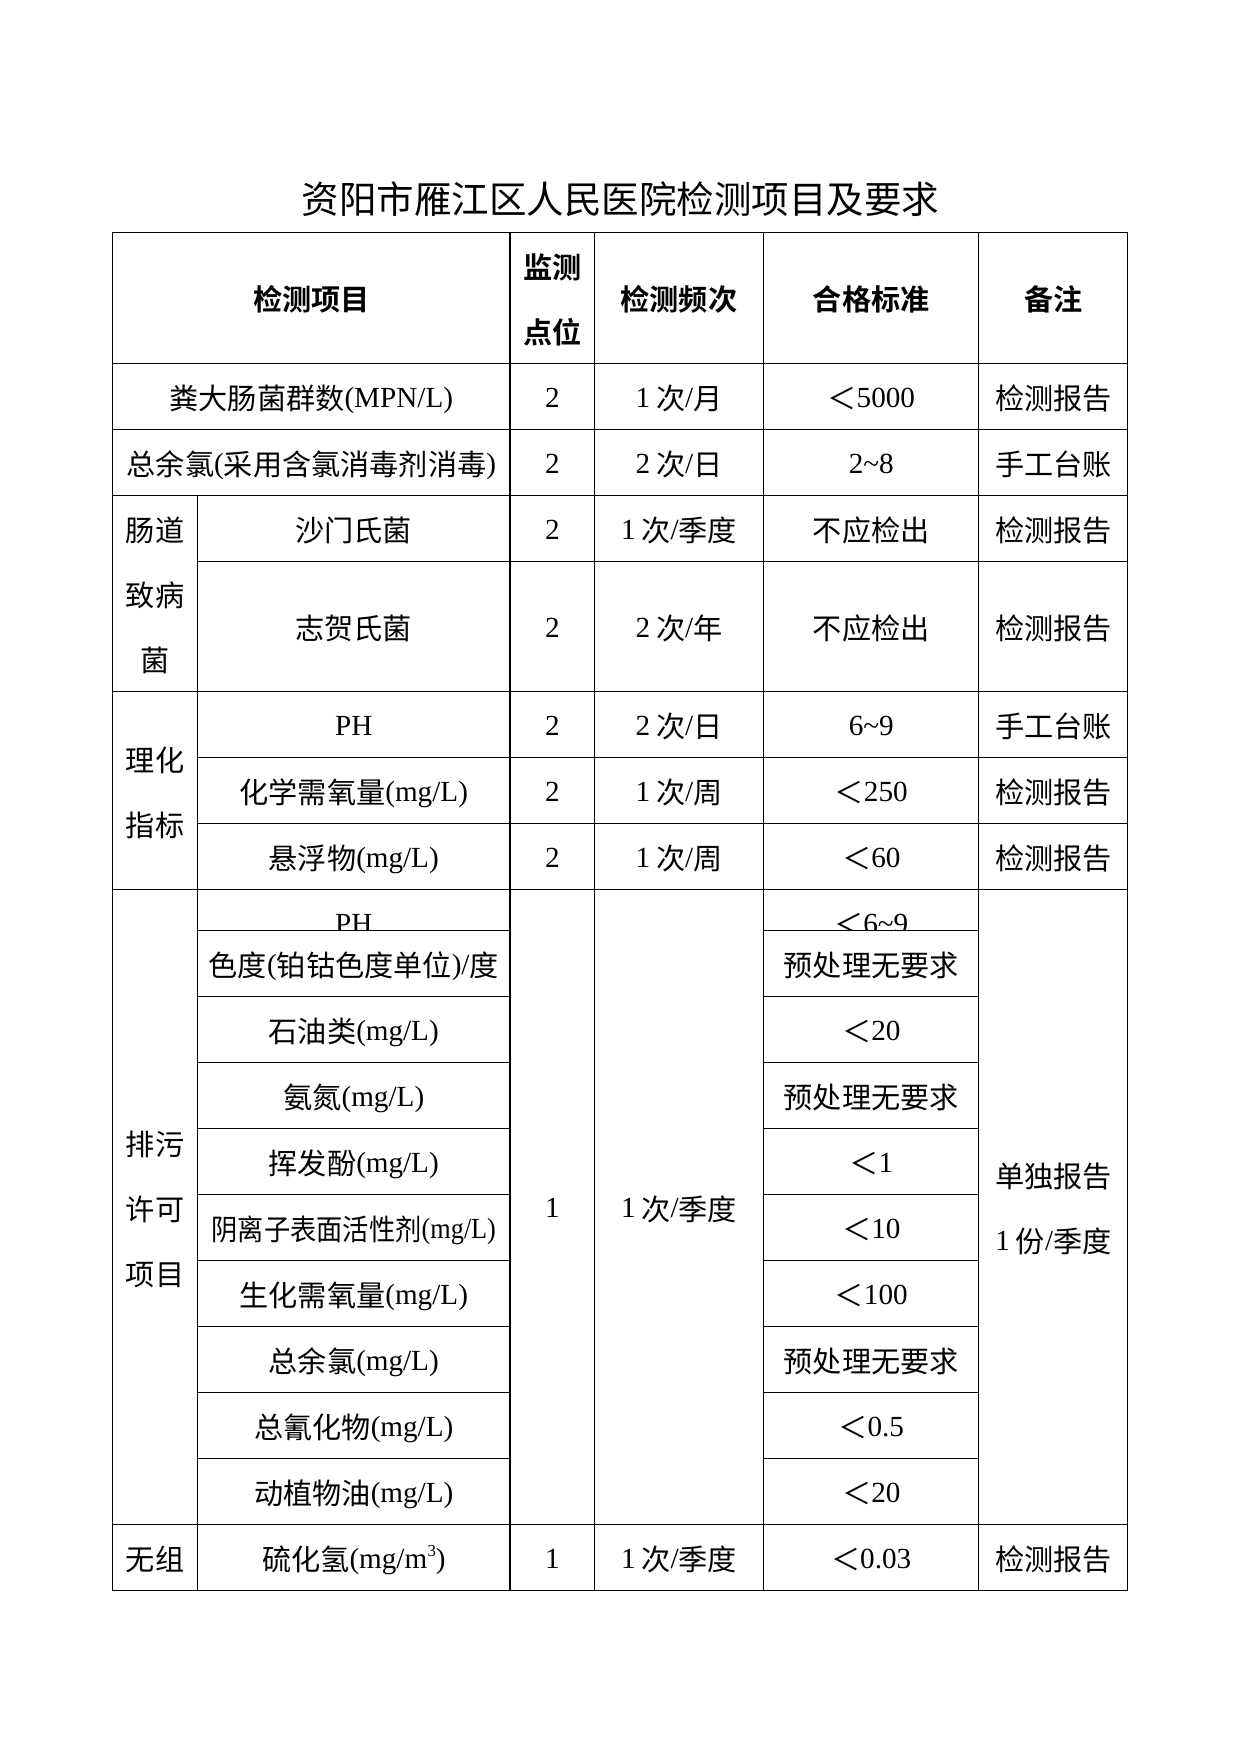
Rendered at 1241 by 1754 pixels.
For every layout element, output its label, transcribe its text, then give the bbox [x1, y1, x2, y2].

table_cell 单独报告1份/季度 [979, 890, 1127, 1524]
table_cell 2 [511, 824, 594, 889]
table_cell 总氰化物(mg/L) [198, 1393, 509, 1458]
table_cell 合格标准 [764, 233, 978, 363]
table_cell 预处理无要求 [764, 1327, 978, 1392]
table_cell 排污许可项目 [113, 890, 197, 1524]
table_cell 6~9 [764, 692, 978, 757]
table_cell PH [198, 890, 509, 930]
table_cell ＜0.5 [764, 1393, 978, 1458]
table_cell 检测项目 [113, 233, 509, 363]
table_cell 1次/周 [595, 824, 763, 889]
table_cell 检测频次 [595, 233, 763, 363]
table_cell 硫化氢(mg/m3) [198, 1525, 509, 1590]
table_cell 1 [511, 1525, 594, 1590]
table_cell 检测报告 [979, 562, 1127, 691]
table_cell 2~8 [764, 430, 978, 495]
table_cell ＜100 [764, 1261, 978, 1326]
table_cell 2 [511, 562, 594, 691]
table_cell 总余氯(采用含氯消毒剂消毒) [113, 430, 509, 495]
table_cell 理化指标 [113, 692, 197, 889]
table_cell 2次/年 [595, 562, 763, 691]
table_cell 沙门氏菌 [198, 496, 509, 561]
table_cell 手工台账 [979, 692, 1127, 757]
table_cell 监测点位 [511, 233, 594, 363]
table_cell 肠道致病菌 [113, 496, 197, 691]
table_cell ＜20 [764, 997, 978, 1062]
table_cell 不应检出 [764, 562, 978, 691]
table_cell 无组织废气 [113, 1525, 197, 1590]
table_cell 1 [511, 890, 594, 1524]
table_cell 检测报告 [979, 824, 1127, 889]
table_cell 化学需氧量(mg/L) [198, 758, 509, 823]
table_cell 2次/日 [595, 430, 763, 495]
table_cell 志贺氏菌 [198, 562, 509, 691]
table_cell ＜20 [764, 1459, 978, 1524]
table_cell 挥发酚(mg/L) [198, 1129, 509, 1194]
table_cell 1次/月 [595, 364, 763, 429]
table_cell 2 [511, 758, 594, 823]
table_cell 2 [511, 692, 594, 757]
table_cell 1次/季度 [595, 496, 763, 561]
table_cell 石油类(mg/L) [198, 997, 509, 1062]
table_header 资阳市雁江区人民医院检测项目及要求 [113, 162, 1128, 232]
table_cell 2 [511, 364, 594, 429]
table_cell 检测报告1份/季度 [979, 1525, 1127, 1590]
table_cell 1次/周 [595, 758, 763, 823]
table_cell 检测报告 [979, 496, 1127, 561]
table_cell 阴离子表面活性剂(mg/L) [198, 1195, 509, 1260]
table_cell 色度(铂钴色度单位)/度 [198, 931, 509, 996]
table_cell 不应检出 [764, 496, 978, 561]
table_cell 检测报告 [979, 364, 1127, 429]
table_cell 检测报告 [979, 758, 1127, 823]
table_cell 2 [511, 430, 594, 495]
table_cell ＜0.03 [764, 1525, 978, 1590]
table_cell 预处理无要求 [764, 931, 978, 996]
table_cell 粪大肠菌群数(MPN/L) [113, 364, 509, 429]
table_cell ＜5000 [764, 364, 978, 429]
table_cell ＜60 [764, 824, 978, 889]
table_cell 预处理无要求 [764, 1063, 978, 1128]
table_cell 总余氯(mg/L) [198, 1327, 509, 1392]
table_cell 2 [511, 496, 594, 561]
table_cell 生化需氧量(mg/L) [198, 1261, 509, 1326]
table_cell 备注 [979, 233, 1127, 363]
table_cell ＜6~9 [764, 890, 978, 930]
table_cell 2次/日 [595, 692, 763, 757]
table_cell 氨氮(mg/L) [198, 1063, 509, 1128]
table_cell PH [198, 692, 509, 757]
table_cell 1次/季度 [595, 1525, 763, 1590]
table_cell ＜1 [764, 1129, 978, 1194]
table_cell 手工台账 [979, 430, 1127, 495]
table_cell 动植物油(mg/L) [198, 1459, 509, 1524]
table_cell ＜10 [764, 1195, 978, 1260]
table_cell ＜250 [764, 758, 978, 823]
table_cell 1次/季度 [595, 890, 763, 1524]
table_cell 悬浮物(mg/L) [198, 824, 509, 889]
